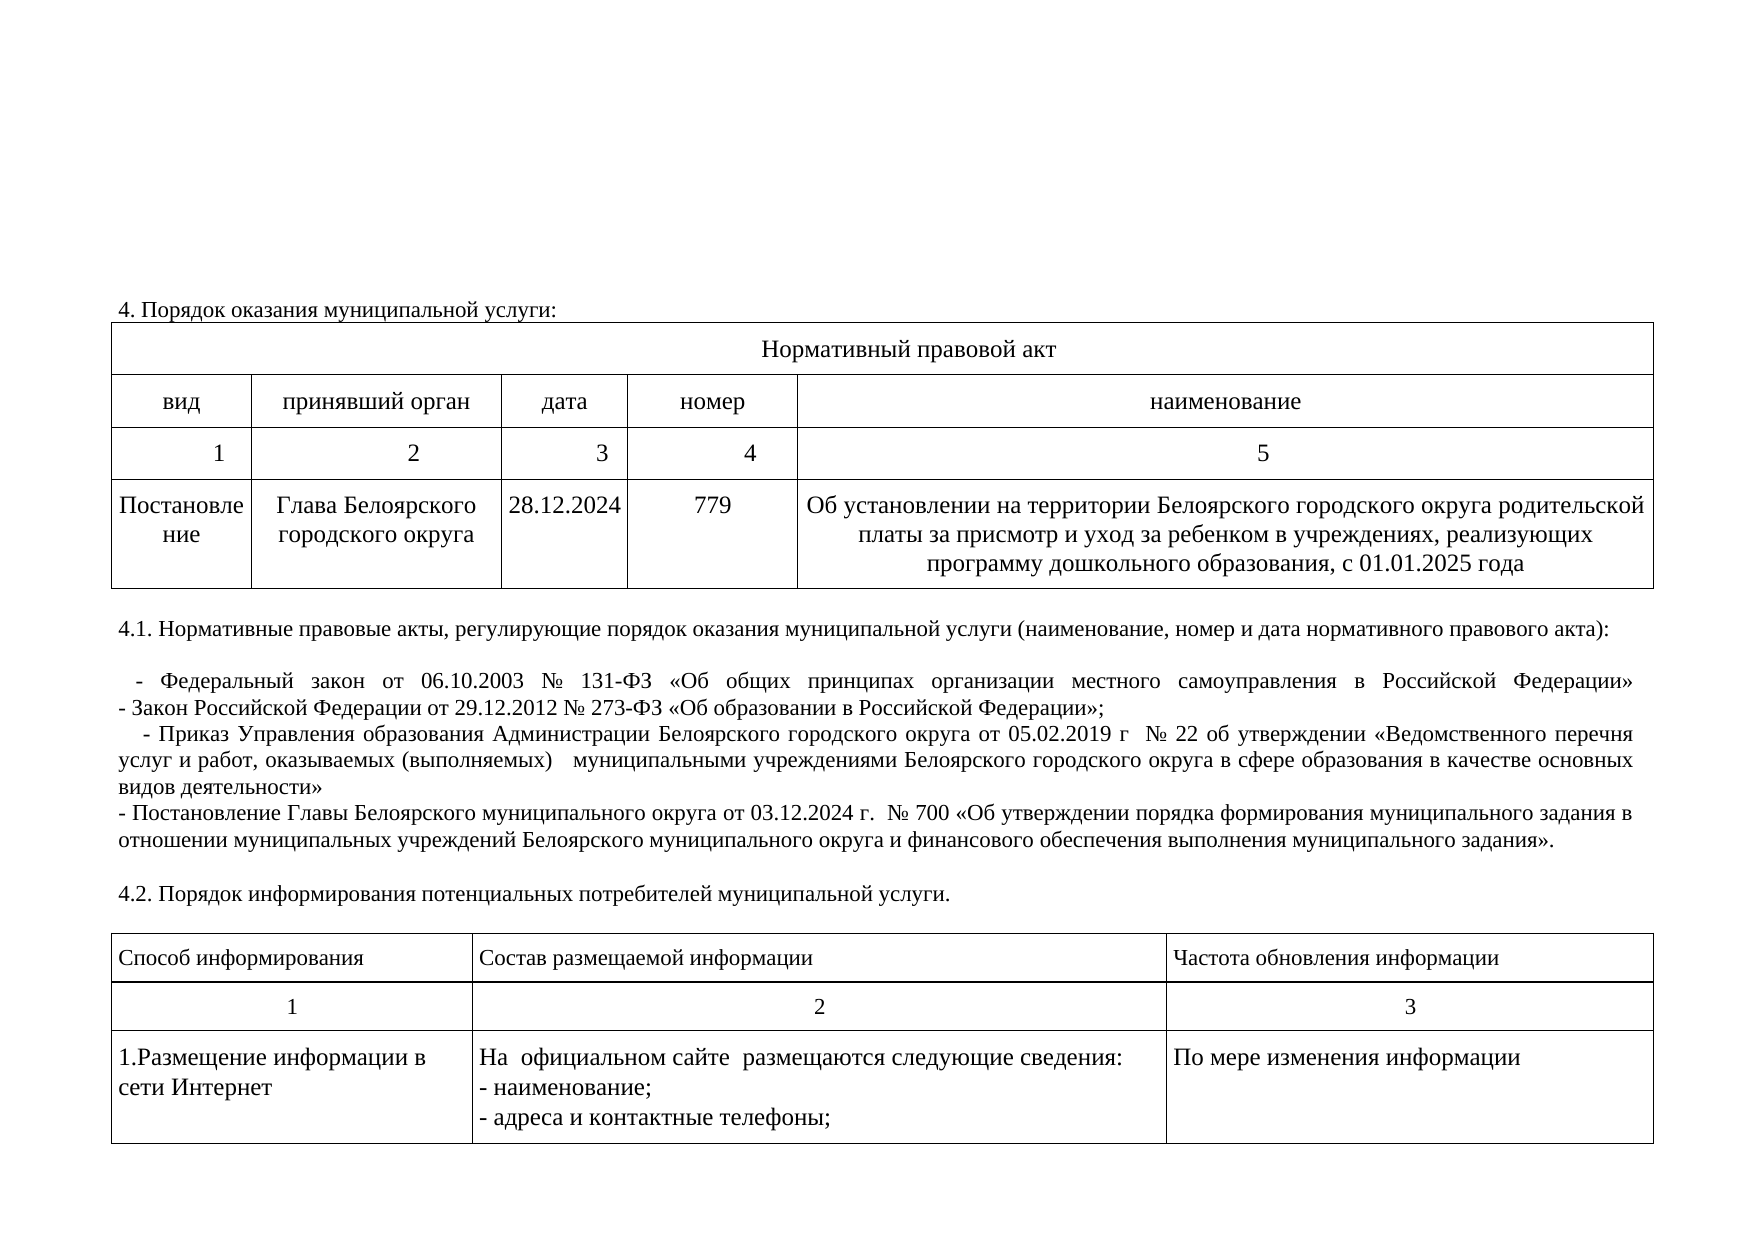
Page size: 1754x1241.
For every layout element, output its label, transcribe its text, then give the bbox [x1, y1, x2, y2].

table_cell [473, 1031, 1166, 1142]
table_cell номер [628, 375, 797, 427]
text 4.2. Порядок информирования потенциальных потребителей муниципальной услуги. [118, 880, 1636, 906]
table_cell 28.12.2024 [502, 480, 627, 587]
table_header Способ информирования [112, 934, 472, 981]
table_cell вид [112, 375, 251, 427]
text - Приказ Управления образования Администрации Белоярского городского округа от 05.02.2019 г № 22 об утверждении «Ведомственного перечня услуг и работ, оказываемых (выполняемых) муниципальными учреждениями Белоярского городского округа в сфере образования в качестве основных видов деятельности» [118, 720, 1636, 799]
table_header Состав размещаемой информации [473, 934, 1166, 981]
table_cell Глава Белоярского городского округа [252, 480, 501, 587]
text - Федеральный закон от 06.10.2003 № 131-ФЗ «Об общих принципах организации местного самоуправления в Российской Федерации» - Закон Российской Федерации от 29.12.2012 № 273-ФЗ «Об образовании в Российской Федерации»; [118, 667, 1636, 720]
table_header Частота обновления информации [1167, 934, 1653, 981]
table_cell 2 [473, 983, 1166, 1030]
table_cell 2 [252, 428, 501, 479]
table_cell принявший орган [252, 375, 501, 427]
table_cell наименование [798, 375, 1653, 427]
table_cell дата [502, 375, 627, 427]
table_cell 5 [798, 428, 1653, 479]
table_header Нормативный правовой акт [112, 323, 1653, 374]
table_cell 779 [628, 480, 797, 587]
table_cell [112, 1031, 472, 1142]
text 4. Порядок оказания муниципальной услуги: [118, 296, 1636, 322]
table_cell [1167, 1031, 1653, 1142]
table_cell Об установлении на территории Белоярского городского округа родительской платы за присмотр и уход за ребенком в учреждениях, реализующих программу дошкольного образования, с 01.01.2025 года [798, 480, 1653, 587]
table_cell 3 [1167, 983, 1653, 1030]
table_cell Постановление [112, 480, 251, 587]
table_cell 1 [112, 428, 251, 479]
text - Постановление Главы Белоярского муниципального округа от 03.12.2024 г. № 700 «Об утверждении порядка формирования муниципального задания в отношении муниципальных учреждений Белоярского муниципального округа и финансового обеспечения выполнения муниципального задания». [118, 799, 1636, 852]
table_cell 1 [112, 983, 472, 1030]
table_cell 4 [628, 428, 797, 479]
table_cell 3 [502, 428, 627, 479]
text 4.1. Нормативные правовые акты, регулирующие порядок оказания муниципальной услуги (наименование, номер и дата нормативного правового акта): [118, 615, 1636, 641]
